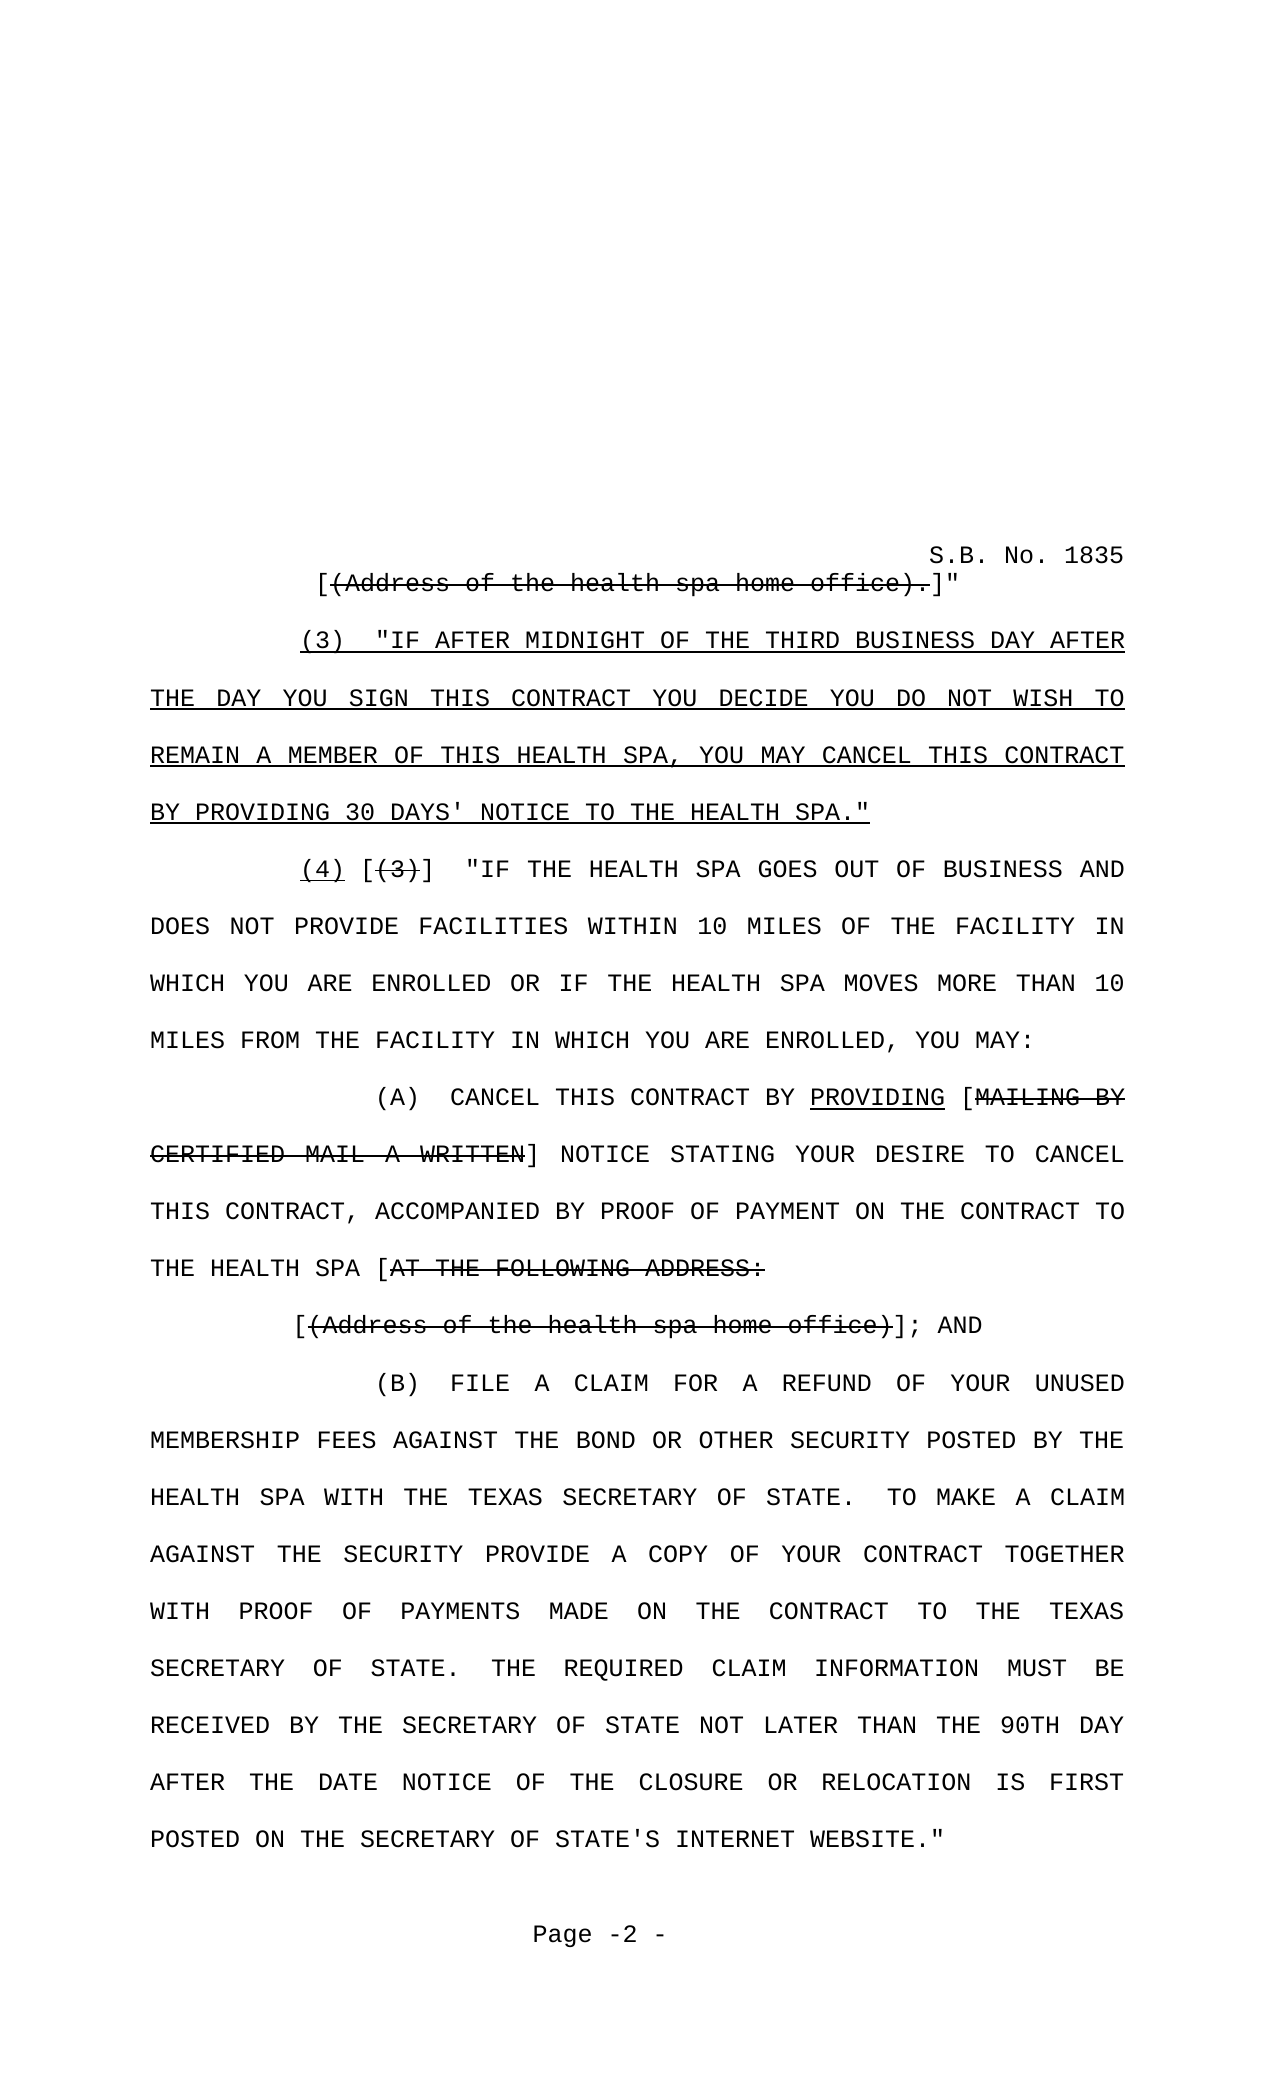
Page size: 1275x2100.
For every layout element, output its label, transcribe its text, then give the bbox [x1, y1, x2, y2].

text (3) "IF AFTER MIDNIGHT OF THE THIRD BUSINESS DAY AFTER THE DAY YOU SIGN THIS CONTRACT YOU DECIDE YOU DO NOT WISH TO REMAIN A MEMBER OF THIS HEALTH SPA, YOU MAY CANCEL THIS CONTRACT BY PROVIDING 30 DAYS' NOTICE TO THE HEALTH SPA." [150, 710, 1125, 765]
text [(Address of the health spa home office)]; AND [150, 1313, 1125, 1341]
text (3) "IF AFTER MIDNIGHT OF THE THIRD BUSINESS DAY AFTER THE DAY YOU SIGN THIS CONTRACT YOU DECIDE YOU DO NOT WISH TO REMAIN A MEMBER OF THIS HEALTH SPA, YOU MAY CANCEL THIS CONTRACT BY PROVIDING 30 DAYS' NOTICE TO THE HEALTH SPA." [150, 628, 1125, 708]
text (B) FILE A CLAIM FOR A REFUND OF YOUR UNUSED MEMBERSHIP FEES AGAINST THE BOND OR OTHER SECURITY POSTED BY THE HEALTH SPA WITH THE TEXAS SECRETARY OF STATE. TO MAKE A CLAIM AGAINST THE SECURITY PROVIDE A COPY OF YOUR CONTRACT TOGETHER WITH PROOF OF PAYMENTS MADE ON THE CONTRACT TO THE TEXAS SECRETARY OF STATE. THE REQUIRED CLAIM INFORMATION MUST BE RECEIVED BY THE SECRETARY OF STATE NOT LATER THAN THE 90TH DAY AFTER THE DATE NOTICE OF THE CLOSURE OR RELOCATION IS FIRST POSTED ON THE SECRETARY OF STATE'S INTERNET WEBSITE." [150, 1370, 1125, 1855]
text (A) CANCEL THIS CONTRACT BY PROVIDING [MAILING BY CERTIFIED MAIL A WRITTEN] NOTICE STATING YOUR DESIRE TO CANCEL THIS CONTRACT, ACCOMPANIED BY PROOF OF PAYMENT ON THE CONTRACT TO THE HEALTH SPA [AT THE FOLLOWING ADDRESS: [150, 1084, 1125, 1284]
text [(Address of the health spa home office).]" [150, 571, 1125, 599]
text (3) "IF AFTER MIDNIGHT OF THE THIRD BUSINESS DAY AFTER THE DAY YOU SIGN THIS CONTRACT YOU DECIDE YOU DO NOT WISH TO REMAIN A MEMBER OF THIS HEALTH SPA, YOU MAY CANCEL THIS CONTRACT BY PROVIDING 30 DAYS' NOTICE TO THE HEALTH SPA." [150, 767, 1125, 828]
text (4) [(3)] "IF THE HEALTH SPA GOES OUT OF BUSINESS AND DOES NOT PROVIDE FACILITIES WITHIN 10 MILES OF THE FACILITY IN WHICH YOU ARE ENROLLED OR IF THE HEALTH SPA MOVES MORE THAN 10 MILES FROM THE FACILITY IN WHICH YOU ARE ENROLLED, YOU MAY: [150, 856, 1125, 1056]
